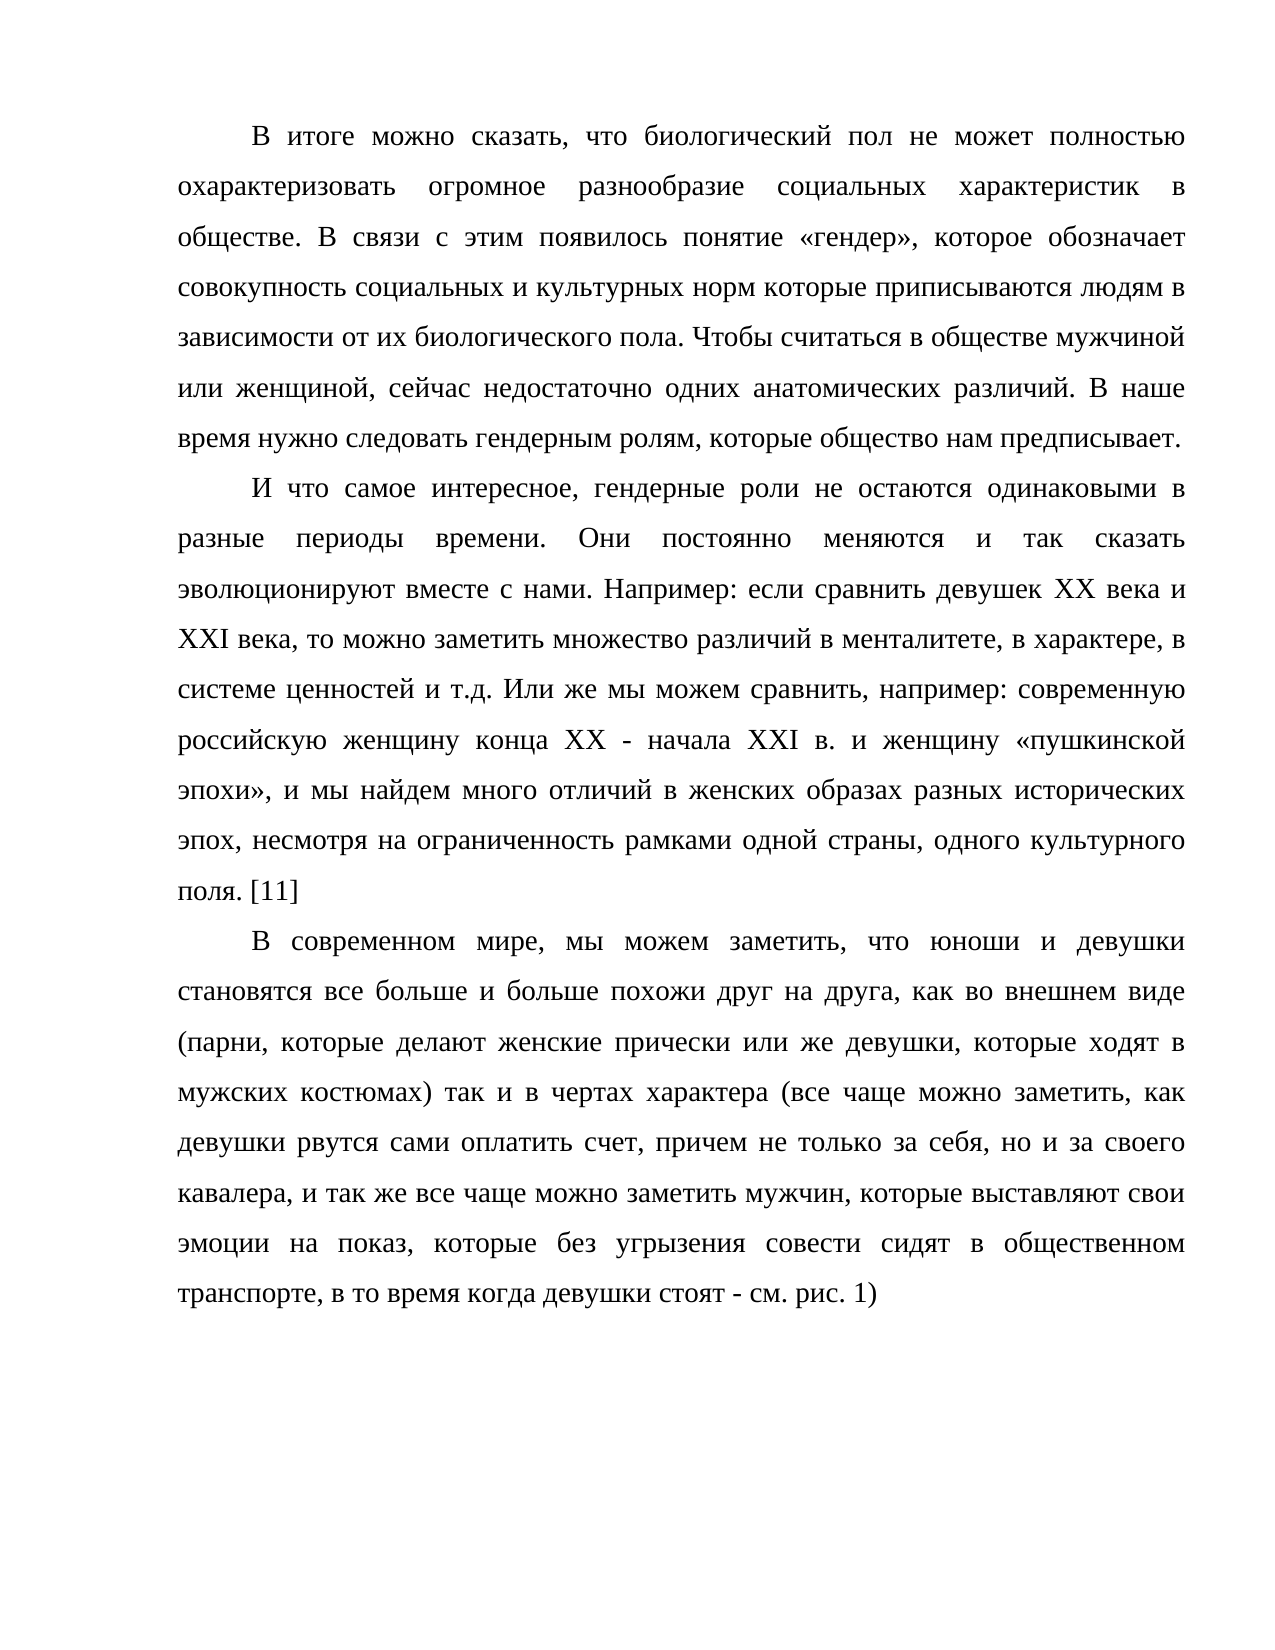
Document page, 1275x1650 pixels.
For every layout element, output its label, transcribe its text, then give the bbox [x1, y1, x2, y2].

text В итоге можно сказать, что биологический пол не может полностью охарактеризовать огромное разнообразие социальных характеристик в обществе. В связи с этим появилось понятие «гендер», которое обозначает совокупность социальных и культурных норм которые приписываются людям в зависимости от их биологического пола. Чтобы считаться в обществе мужчиной или женщиной, сейчас недостаточно одних анатомических различий. В наше время нужно следовать гендерным ролям, которые общество нам предписывает. [177, 118, 1186, 453]
text И что самое интересное, гендерные роли не остаются одинаковыми в разные периоды времени. Они постоянно меняются и так сказать эволюционируют вместе с нами. Например: если сравнить девушек XX века и XXI века, то можно заметить множество различий в менталитете, в характере, в системе ценностей и т.д. Или же мы можем сравнить, например: современную российскую женщину конца XX - начала XXI в. и женщину «пушкинской эпохи», и мы найдем много отличий в женских образах разных исторических эпох, несмотря на ограниченность рамками одной страны, одного культурного поля. [11] [177, 470, 1186, 906]
text В современном мире, мы можем заметить, что юноши и девушки становятся все больше и больше похожи друг на друга, как во внешнем виде (парни, которые делают женские прически или же девушки, которые ходят в мужских костюмах) так и в чертах характера (все чаще можно заметить, как девушки рвутся сами оплатить счет, причем не только за себя, но и за своего кавалера, и так же все чаще можно заметить мужчин, которые выставляют свои эмоции на показ, которые без угрызения совести сидят в общественном транспорте, в то время когда девушки стоят - см. рис. 1) [177, 923, 1186, 1309]
